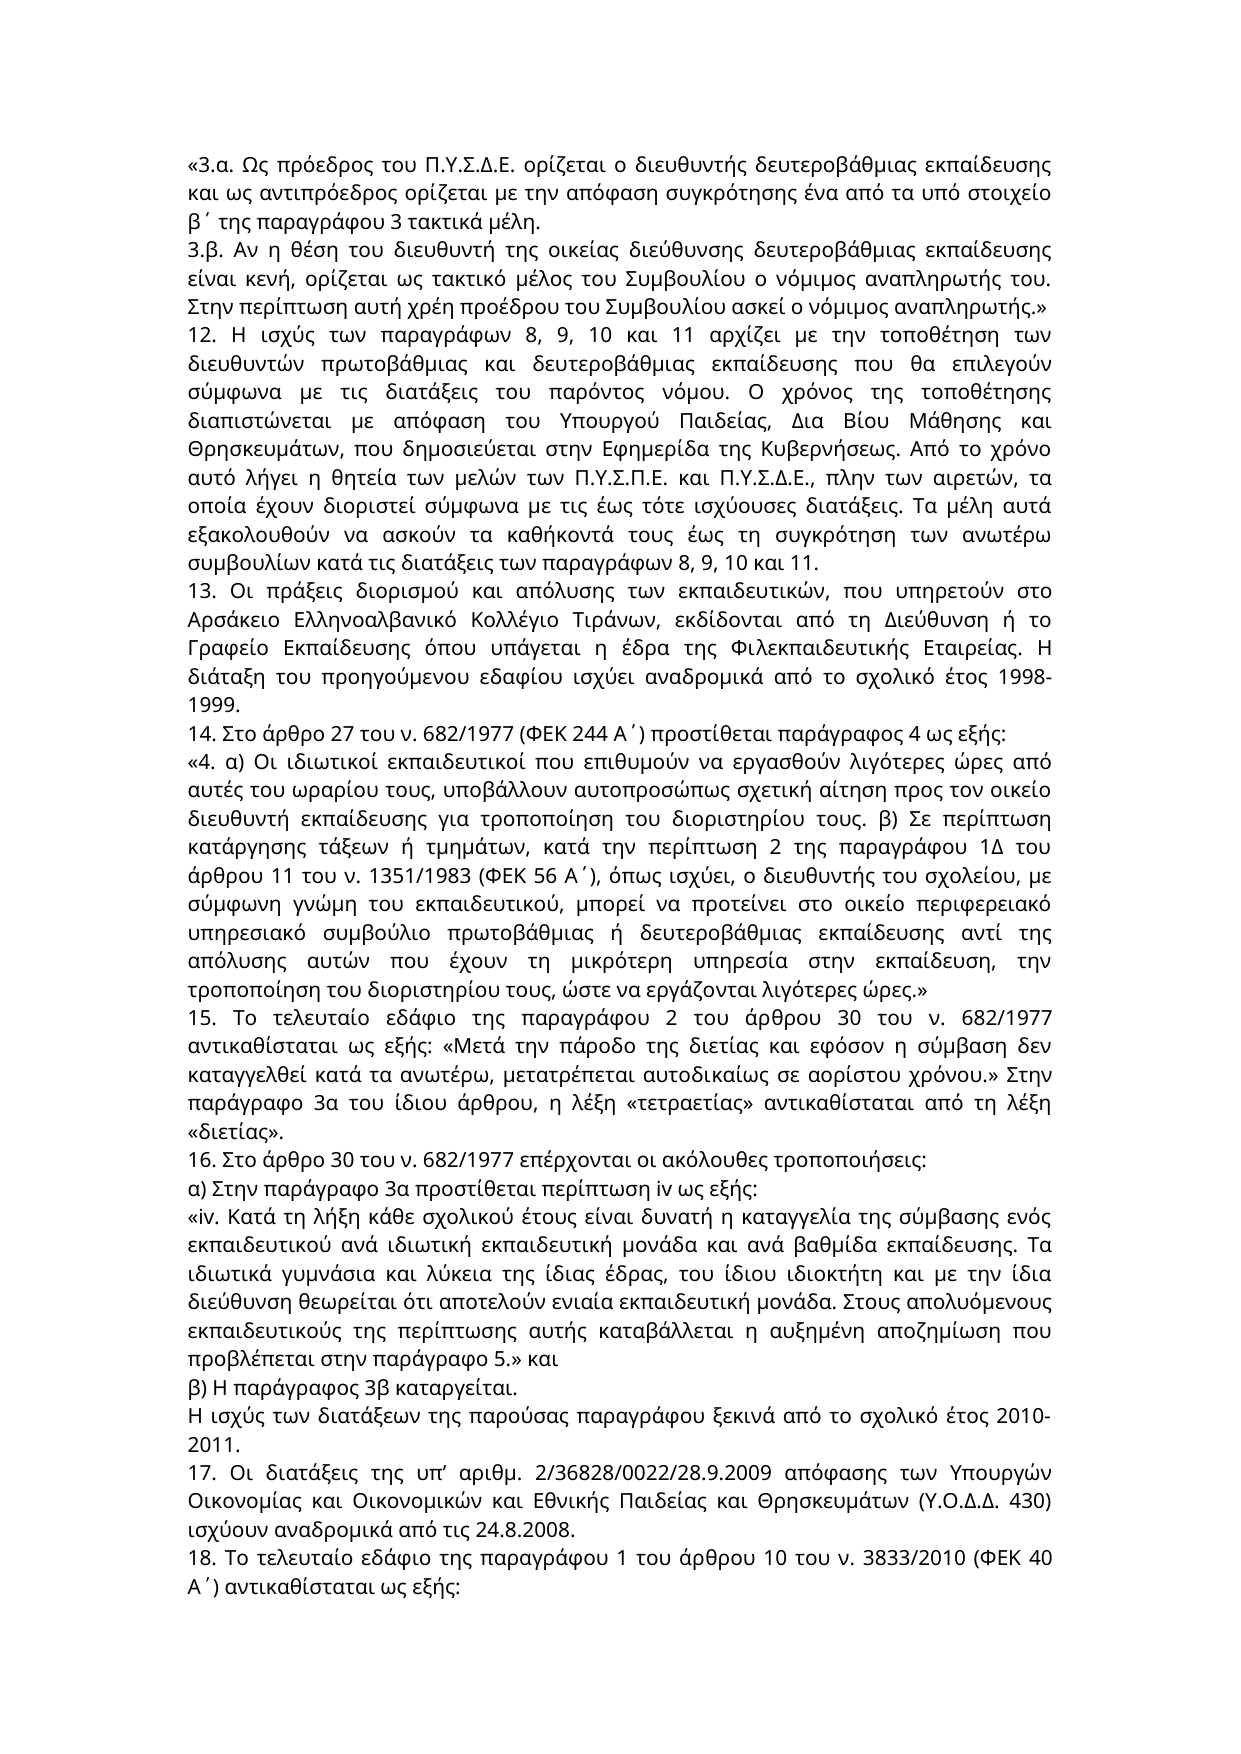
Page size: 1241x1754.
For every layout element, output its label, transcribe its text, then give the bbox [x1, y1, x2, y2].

text «3.α. Ως πρόεδρος του Π.Υ.Σ.Δ.Ε. ορίζεται ο διευθυντής δευτεροβάθμιας εκπαίδευσης και ως αντιπρόεδρος ορίζεται με την απόφαση συγκρότησης ένα από τα υπό στοιχείο β΄ της παραγράφου 3 τακτικά μέλη. [187, 150, 1053, 235]
text 14. Στο άρθρο 27 του ν. 682/1977 (ΦΕΚ 244 Α΄) προστίθεται παράγραφος 4 ως εξής: [187, 719, 1053, 747]
text «iv. Κατά τη λήξη κάθε σχολικού έτους είναι δυνατή η καταγγελία της σύμβασης ενός εκπαιδευτικού ανά ιδιωτική εκπαιδευτική μονάδα και ανά βαθμίδα εκπαίδευσης. Τα ιδιωτικά γυμνάσια και λύκεια της ίδιας έδρας, του ίδιου ιδιοκτήτη και με την ίδια διεύθυνση θεωρείται ότι αποτελούν ενιαία εκπαιδευτική μονάδα. Στους απολυόμενους εκπαιδευτικούς της περίπτωσης αυτής καταβάλλεται η αυξημένη αποζημίωση που προβλέπεται στην παράγραφο 5.» και [187, 1202, 1053, 1373]
text «4. α) Οι ιδιωτικοί εκπαιδευτικοί που επιθυμούν να εργασθούν λιγότερες ώρες από αυτές του ωραρίου τους, υποβάλλουν αυτοπροσώπως σχετική αίτηση προς τον οικείο διευθυντή εκπαίδευσης για τροποποίηση του διοριστηρίου τους. β) Σε περίπτωση κατάργησης τάξεων ή τμημάτων, κατά την περίπτωση 2 της παραγράφου 1Δ του άρθρου 11 του ν. 1351/1983 (ΦΕΚ 56 Α΄), όπως ισχύει, ο διευθυντής του σχολείου, με σύμφωνη γνώμη του εκπαιδευτικού, μπορεί να προτείνει στο οικείο περιφερειακό υπηρεσιακό συμβούλιο πρωτοβάθμιας ή δευτεροβάθμιας εκπαίδευσης αντί της απόλυσης αυτών που έχουν τη μικρότερη υπηρεσία στην εκπαίδευση, την τροποποίηση του διοριστηρίου τους, ώστε να εργάζονται λιγότερες ώρες.» [187, 747, 1053, 1003]
text 3.β. Αν η θέση του διευθυντή της οικείας διεύθυνσης δευτεροβάθμιας εκπαίδευσης είναι κενή, ορίζεται ως τακτικό μέλος του Συμβουλίου ο νόμιμος αναπληρωτής του. Στην περίπτωση αυτή χρέη προέδρου του Συμβουλίου ασκεί ο νόμιμος αναπληρωτής.» [187, 235, 1053, 321]
text α) Στην παράγραφο 3α προστίθεται περίπτωση iv ως εξής: [187, 1174, 1053, 1202]
text 15. Το τελευταίο εδάφιο της παραγράφου 2 του άρθρου 30 του ν. 682/1977 αντικαθίσταται ως εξής: «Μετά την πάροδο της διετίας και εφόσον η σύμβαση δεν καταγγελθεί κατά τα ανωτέρω, μετατρέπεται αυτοδικαίως σε αορίστου χρόνου.» Στην παράγραφο 3α του ίδιου άρθρου, η λέξη «τετραετίας» αντικαθίσταται από τη λέξη «διετίας». [187, 1003, 1053, 1145]
text β) Η παράγραφος 3β καταργείται. [187, 1373, 1053, 1401]
text 18. Το τελευταίο εδάφιο της παραγράφου 1 του άρθρου 10 του ν. 3833/2010 (ΦΕΚ 40 Α΄) αντικαθίσταται ως εξής: [187, 1543, 1053, 1600]
text 16. Στο άρθρο 30 του ν. 682/1977 επέρχονται οι ακόλουθες τροποποιήσεις: [187, 1145, 1053, 1174]
text Η ισχύς των διατάξεων της παρούσας παραγράφου ξεκινά από το σχολικό έτος 2010-2011. [187, 1401, 1053, 1458]
text 13. Οι πράξεις διορισμού και απόλυσης των εκπαιδευτικών, που υπηρετούν στο Αρσάκειο Ελληνοαλβανικό Κολλέγιο Τιράνων, εκδίδονται από τη Διεύθυνση ή το Γραφείο Εκπαίδευσης όπου υπάγεται η έδρα της Φιλεκπαιδευτικής Εταιρείας. Η διάταξη του προηγούμενου εδαφίου ισχύει αναδρομικά από το σχολικό έτος 1998-1999. [187, 577, 1053, 719]
text 17. Οι διατάξεις της υπ’ αριθμ. 2/36828/0022/28.9.2009 απόφασης των Υπουργών Οικονομίας και Οικονομικών και Εθνικής Παιδείας και Θρησκευμάτων (Υ.Ο.Δ.Δ. 430) ισχύουν αναδρομικά από τις 24.8.2008. [187, 1458, 1053, 1543]
text 12. Η ισχύς των παραγράφων 8, 9, 10 και 11 αρχίζει με την τοποθέτηση των διευθυντών πρωτοβάθμιας και δευτεροβάθμιας εκπαίδευσης που θα επιλεγούν σύμφωνα με τις διατάξεις του παρόντος νόμου. Ο χρόνος της τοποθέτησης διαπιστώνεται με απόφαση του Υπουργού Παιδείας, Δια Βίου Μάθησης και Θρησκευμάτων, που δημοσιεύεται στην Εφημερίδα της Κυβερνήσεως. Από το χρόνο αυτό λήγει η θητεία των μελών των Π.Υ.Σ.Π.Ε. και Π.Υ.Σ.Δ.Ε., πλην των αιρετών, τα οποία έχουν διοριστεί σύμφωνα με τις έως τότε ισχύουσες διατάξεις. Τα μέλη αυτά εξακολουθούν να ασκούν τα καθήκοντά τους έως τη συγκρότηση των ανωτέρω συμβουλίων κατά τις διατάξεις των παραγράφων 8, 9, 10 και 11. [187, 321, 1053, 577]
